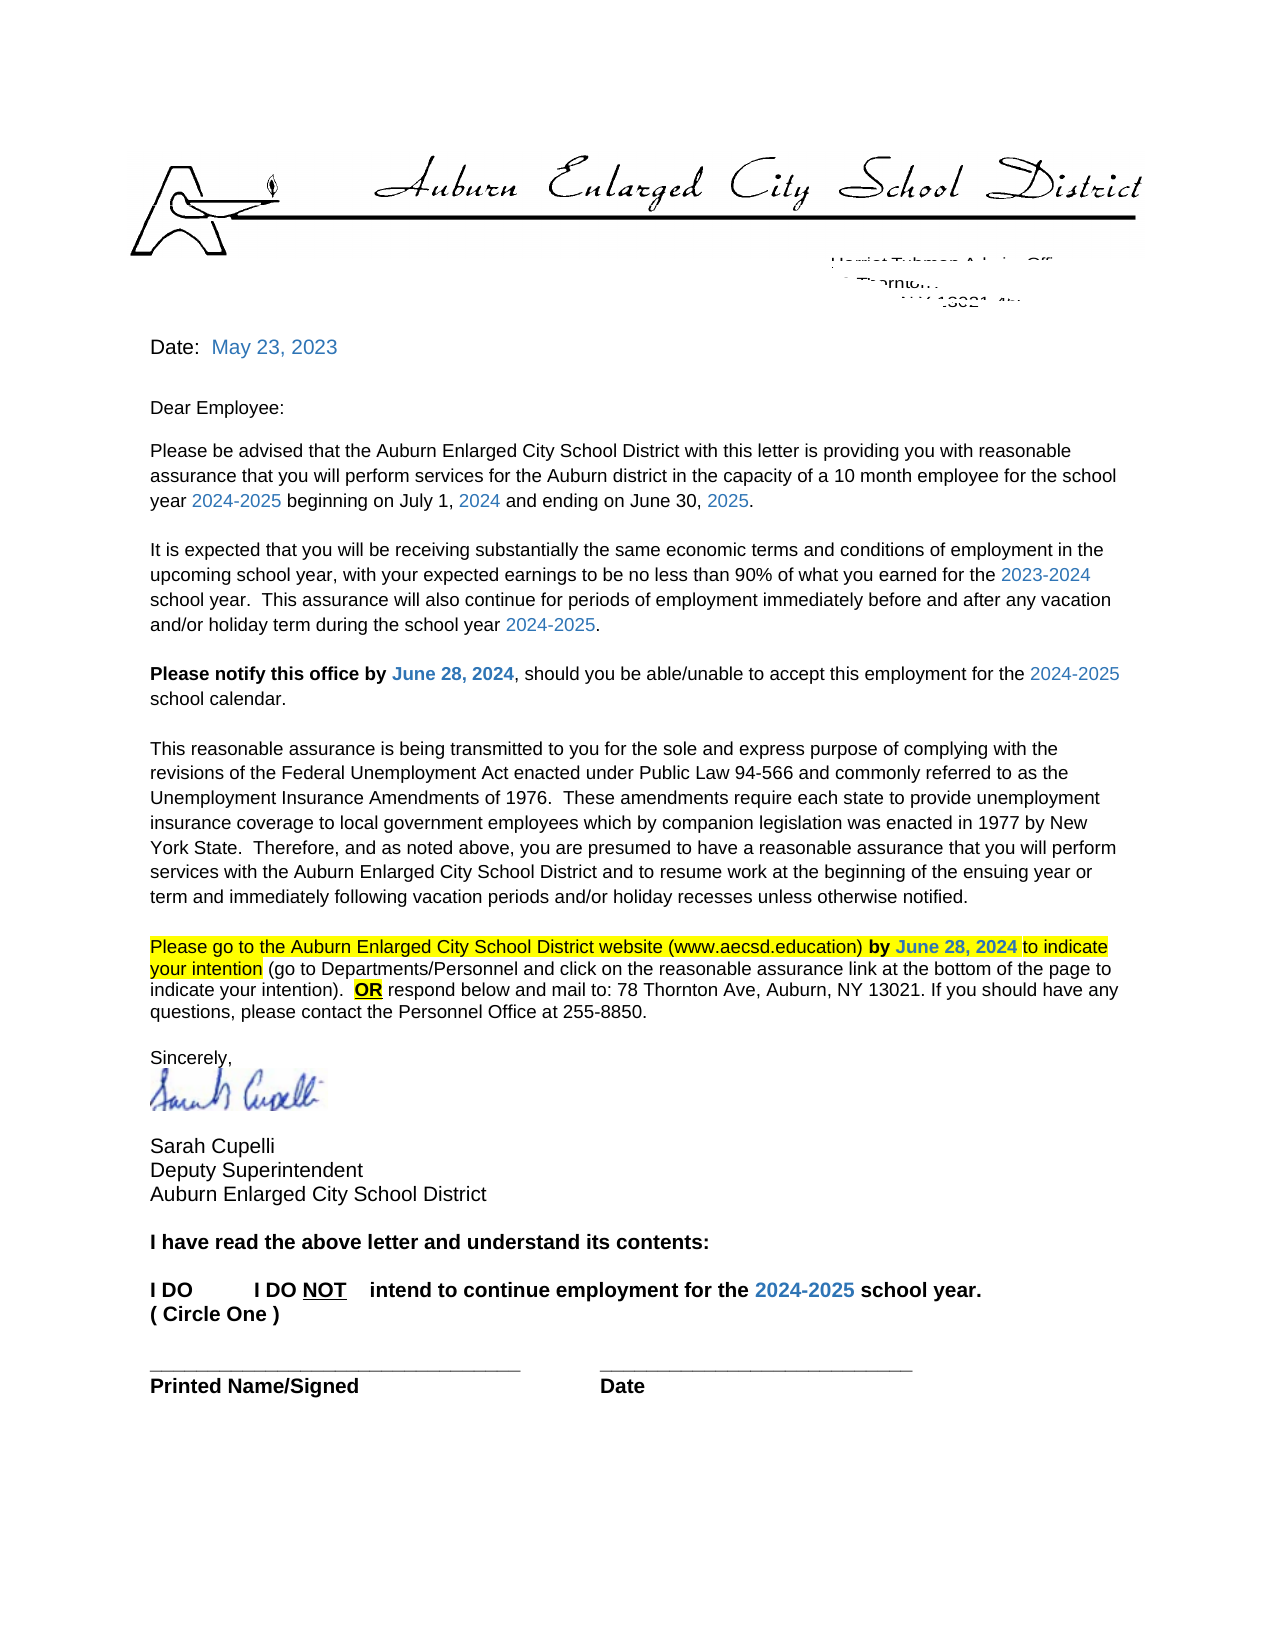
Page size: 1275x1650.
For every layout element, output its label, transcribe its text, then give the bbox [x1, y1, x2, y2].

text Dear Employee: [150, 397, 1125, 418]
text Please be advised that the Auburn Enlarged City School District with this letter is providing you with reasonable assurance that you will perform services for the Auburn district in the capacity of a 10 month employee for the school year 2024-2025 beginning on July 1, 2024 and ending on June 30, 2025. [150, 440, 1125, 511]
text Deputy Superintendent [150, 1158, 1125, 1182]
text Auburn Enlarged City School District [150, 1182, 1125, 1206]
text ________________________________ ___________________________ [150, 1350, 1125, 1374]
text Please go to the Auburn Enlarged City School District website (www.aecsd.education) by June 28, 2024 to indicate your intention (go to Departments/Personnel and click on the reasonable assurance link at the bottom of the page to indicate your intention). OR respond below and mail to: 78 Thornton Ave, Auburn, NY 13021. If you should have any questions, please contact the Personnel Office at 255-8850. [150, 936, 1125, 1022]
text Sarah Cupelli [150, 1134, 1125, 1158]
picture [150, 1068, 329, 1111]
text I DO I DO NOT intend to continue employment for the 2024-2025 school year. [150, 1278, 1125, 1302]
text This reasonable assurance is being transmitted to you for the sole and express purpose of complying with the revisions of the Federal Unemployment Act enacted under Public Law 94-566 and commonly referred to as the Unemployment Insurance Amendments of 1976. These amendments require each state to provide unemployment insurance coverage to local government employees which by companion legislation was enacted in 1977 by New York State. Therefore, and as noted above, you are presumed to have a reasonable assurance that you will perform services with the Auburn Enlarged City School District and to resume work at the beginning of the ensuing year or term and immediately following vacation periods and/or holiday recesses unless otherwise notified. [150, 737, 1125, 908]
text Date: May 23, 2023 [150, 334, 1125, 358]
text Please notify this office by June 28, 2024, should you be able/unable to accept this employment for the 2024-2025 school calendar. [150, 663, 1125, 709]
text It is expected that you will be receiving substantially the same economic terms and conditions of employment in the upcoming school year, with your expected earnings to be no less than 90% of what you earned for the 2023-2024 school year. This assurance will also continue for periods of employment immediately before and after any vacation and/or holiday term during the school year 2024-2025. [150, 539, 1125, 635]
text Sincerely, [150, 1047, 1125, 1068]
text Printed Name/Signed Date [150, 1374, 1125, 1398]
text ( Circle One ) [150, 1302, 1125, 1326]
text I have read the above letter and understand its contents: [150, 1230, 1125, 1254]
